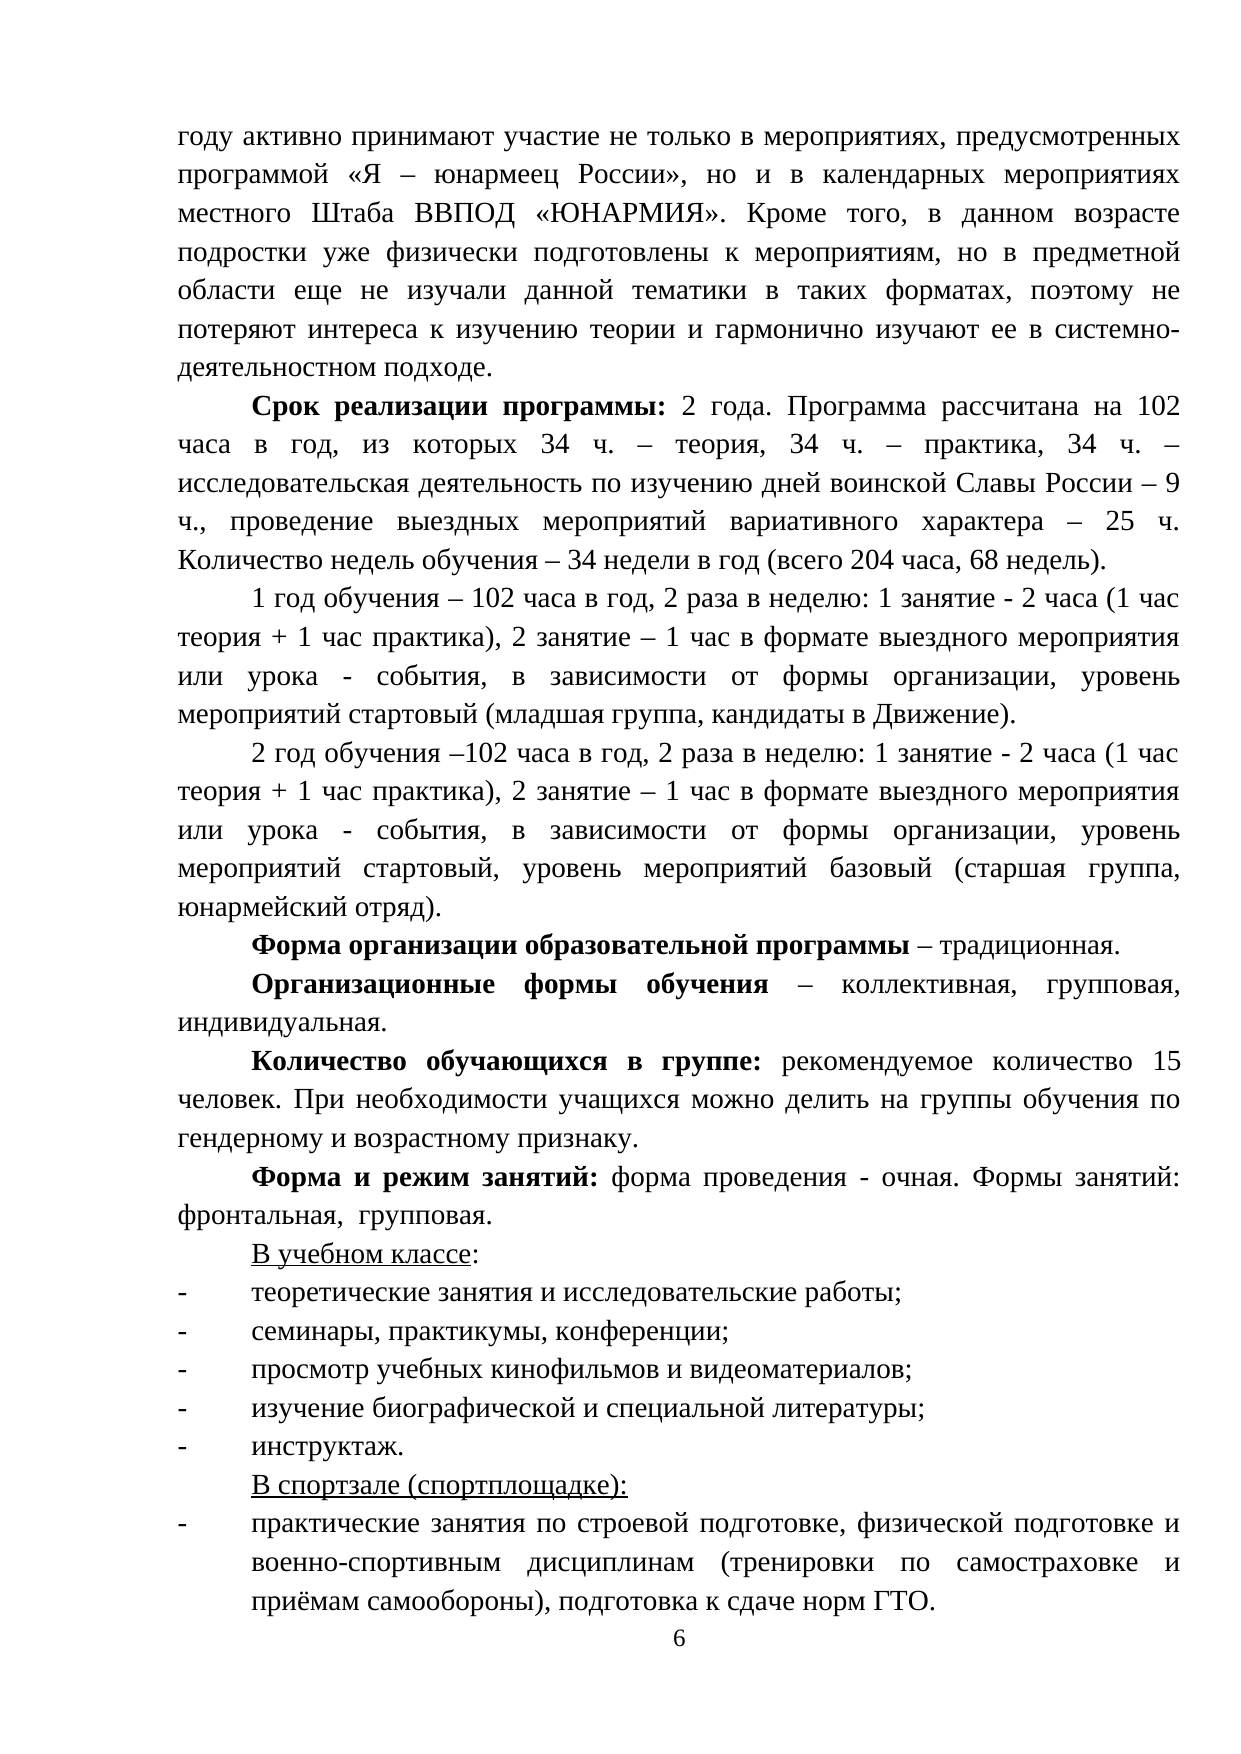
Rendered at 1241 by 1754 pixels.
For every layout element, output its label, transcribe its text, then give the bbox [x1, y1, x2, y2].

text В спортзале (спортплощадке): [177, 1467, 1181, 1501]
text Количество обучающихся в группе: рекомендуемое количество 15 человек. При необходимости учащихся можно делить на группы обучения по гендерному и возрастному признаку. [177, 1043, 1181, 1154]
list практические занятия по строевой подготовке, физической подготовке и военно-спортивным дисциплинам (тренировки по самостраховке и приёмам самообороны), подготовка к сдаче норм ГТО. [177, 1506, 1181, 1616]
text В учебном классе: [177, 1236, 1181, 1269]
list просмотр учебных кинофильмов и видеоматериалов; [177, 1351, 1181, 1385]
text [177, 118, 1181, 383]
text 2 год обучения –102 часа в год, 2 раза в неделю: 1 занятие - 2 часа (1 час теория + 1 час практика), 2 занятие – 1 час в формате выездного мероприятия или урока - события, в зависимости от формы организации, уровень мероприятий стартовый, уровень мероприятий базовый (старшая группа, юнармейский отряд). [177, 735, 1181, 922]
list инструктаж. [177, 1428, 1181, 1462]
list изучение биографической и специальной литературы; [177, 1390, 1181, 1423]
list семинары, практикумы, конференции; [177, 1313, 1181, 1346]
text Форма организации образовательной программы – традиционная. [177, 927, 1181, 961]
text Форма и режим занятий: форма проведения - очная. Формы занятий: фронтальная, групповая. [177, 1159, 1181, 1231]
text Срок реализации программы: 2 года. Программа рассчитана на 102 часа в год, из которых 34 ч. – теория, 34 ч. – практика, 34 ч. – исследовательская деятельность по изучению дней воинской Славы России – 9 ч., проведение выездных мероприятий вариативного характера – 25 ч. Количество недель обучения – 34 недели в год (всего 204 часа, 68 недель). [177, 388, 1181, 576]
text Организационные формы обучения – коллективная, групповая, индивидуальная. [177, 966, 1181, 1038]
text 1 год обучения – 102 часа в год, 2 раза в неделю: 1 занятие - 2 часа (1 час теория + 1 час практика), 2 занятие – 1 час в формате выездного мероприятия или урока - события, в зависимости от формы организации, уровень мероприятий стартовый (младшая группа, кандидаты в Движение). [177, 581, 1181, 730]
list теоретические занятия и исследовательские работы; [177, 1274, 1181, 1308]
